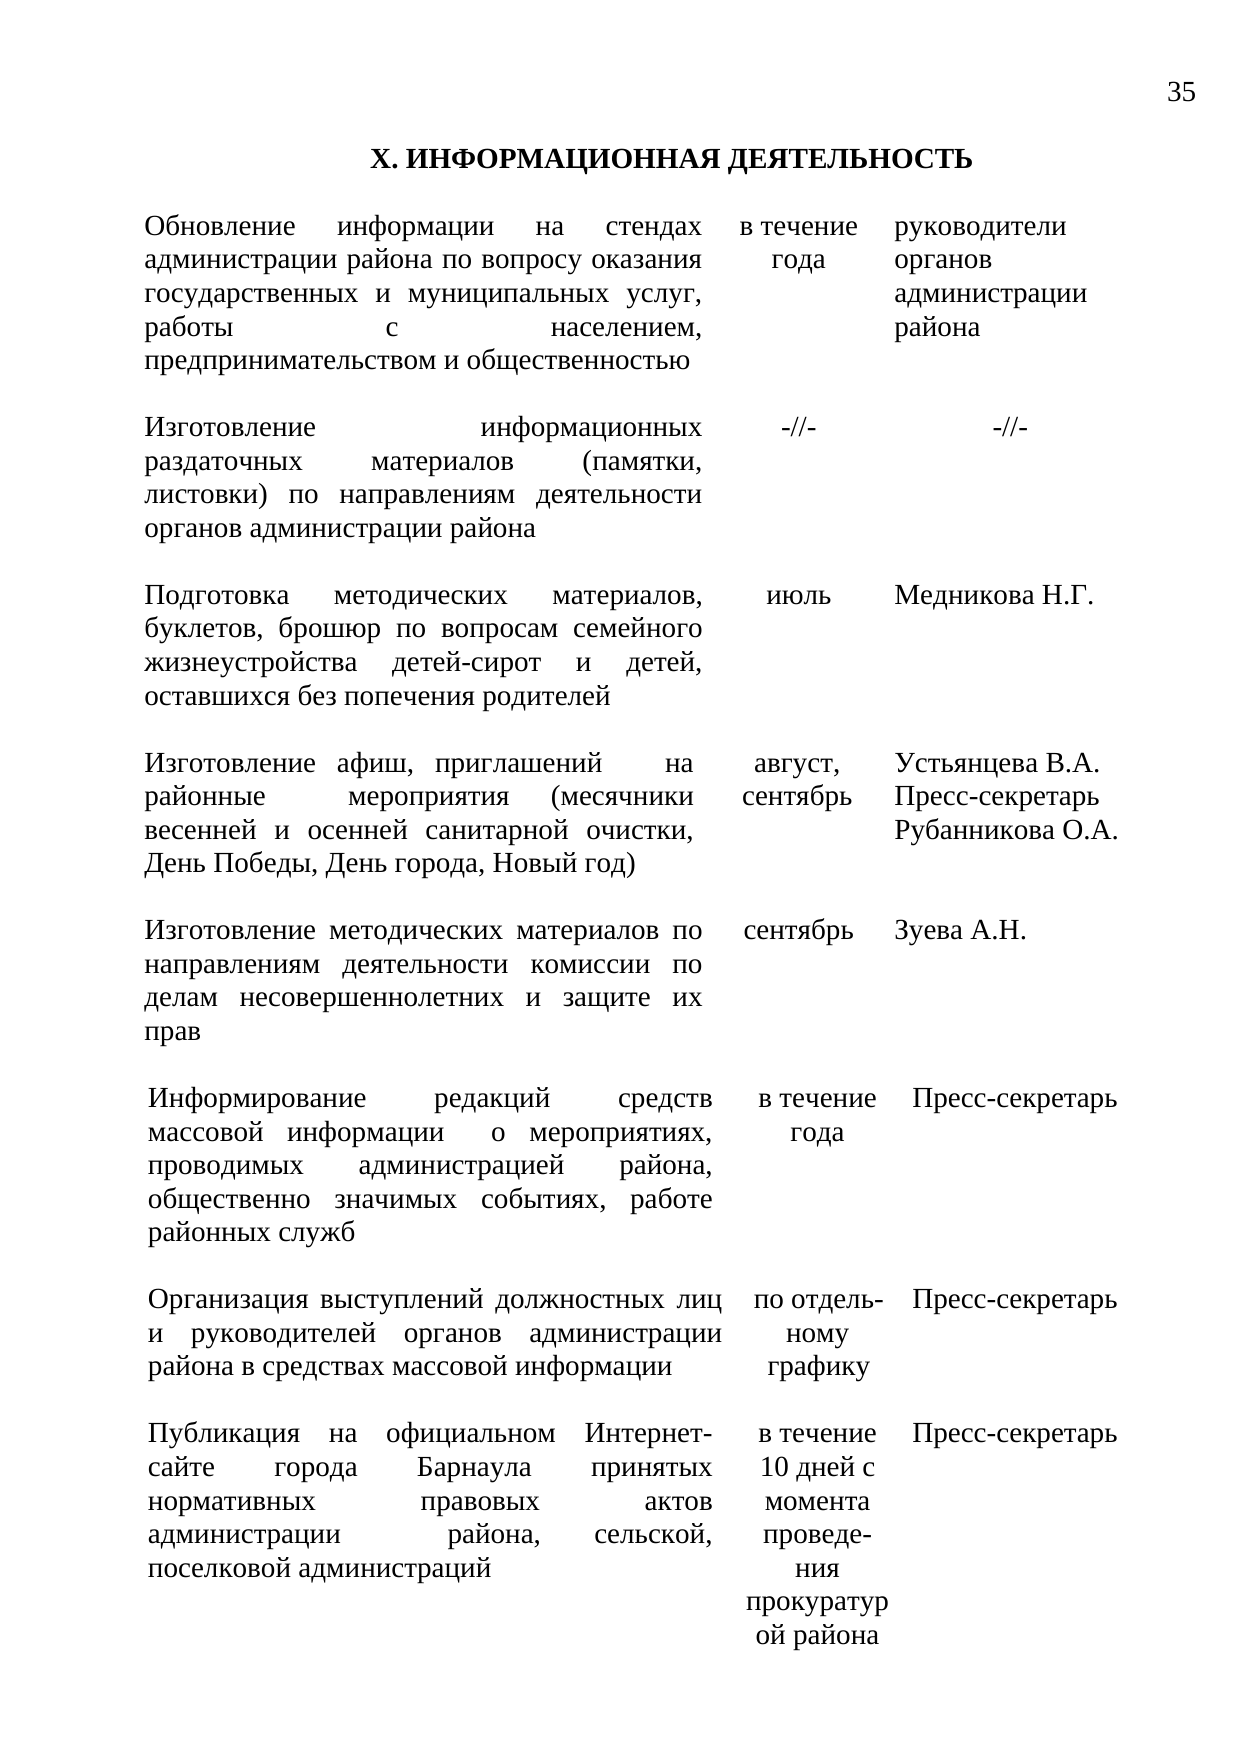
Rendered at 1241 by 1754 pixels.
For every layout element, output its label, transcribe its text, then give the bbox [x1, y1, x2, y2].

table_cell -//- [883, 409, 1137, 577]
table_cell Пресс-секретарь [901, 1281, 1196, 1416]
table_cell в течение 10 дней с момента проведе-ния прокуратурой района антикоррупционной экспер-тизы [734, 1416, 901, 1650]
table_cell Устьянцева В.А. Пресс-секретарь Рубанникова О.А. [883, 745, 1137, 912]
table_cell Медникова Н.Г. [883, 577, 1137, 745]
table_cell Изготовление афиш, приглашений на районные мероприятия (месячники весенней и осенней санитарной очистки, День Победы, День города, Новый год) [133, 745, 714, 912]
table_header Пресс-секретарь [901, 1080, 1196, 1281]
table_cell -//- [714, 409, 883, 577]
table_header Информирование редакций средств массовой информации о мероприятиях, проводимых администрацией района, общественно значимых событиях, работе районных служб [136, 1080, 734, 1281]
table_header в течение года [734, 1080, 901, 1281]
table_cell Изготовление информационных раздаточных материалов (памятки, листовки) по направлениям деятельности органов администрации района [133, 409, 714, 577]
table_cell Организация выступлений должностных лиц и руководителей органов администрации района в средствах массовой информации [136, 1281, 734, 1416]
table_cell Изготовление методических материалов по направлениям деятельности комиссии по делам несовершеннолетних и защите их прав [133, 913, 714, 1047]
table_header в течение года [714, 208, 883, 409]
table_cell по отдель-ному графику [734, 1281, 901, 1416]
table_cell сентябрь [714, 913, 883, 1047]
table_header руководители органов администрации района [883, 208, 1137, 409]
table_header Обновление информации на стендах администрации района по вопросу оказания государственных и муниципальных услуг, работы с населением, предпринимательством и общественностью [133, 208, 714, 409]
table_cell Зуева А.Н. [883, 913, 1137, 1047]
table_cell август, сентябрь [714, 745, 883, 912]
table_cell Подготовка методических материалов, буклетов, брошюр по вопросам семейного жизнеустройства детей-сирот и детей, оставшихся без попечения родителей [133, 577, 714, 745]
text X. ИНФОРМАЦИОННАЯ ДЕЯТЕЛЬНОСТЬ [148, 141, 1196, 174]
table_cell июль [714, 577, 883, 745]
table_cell Пресс-секретарь [901, 1416, 1196, 1650]
